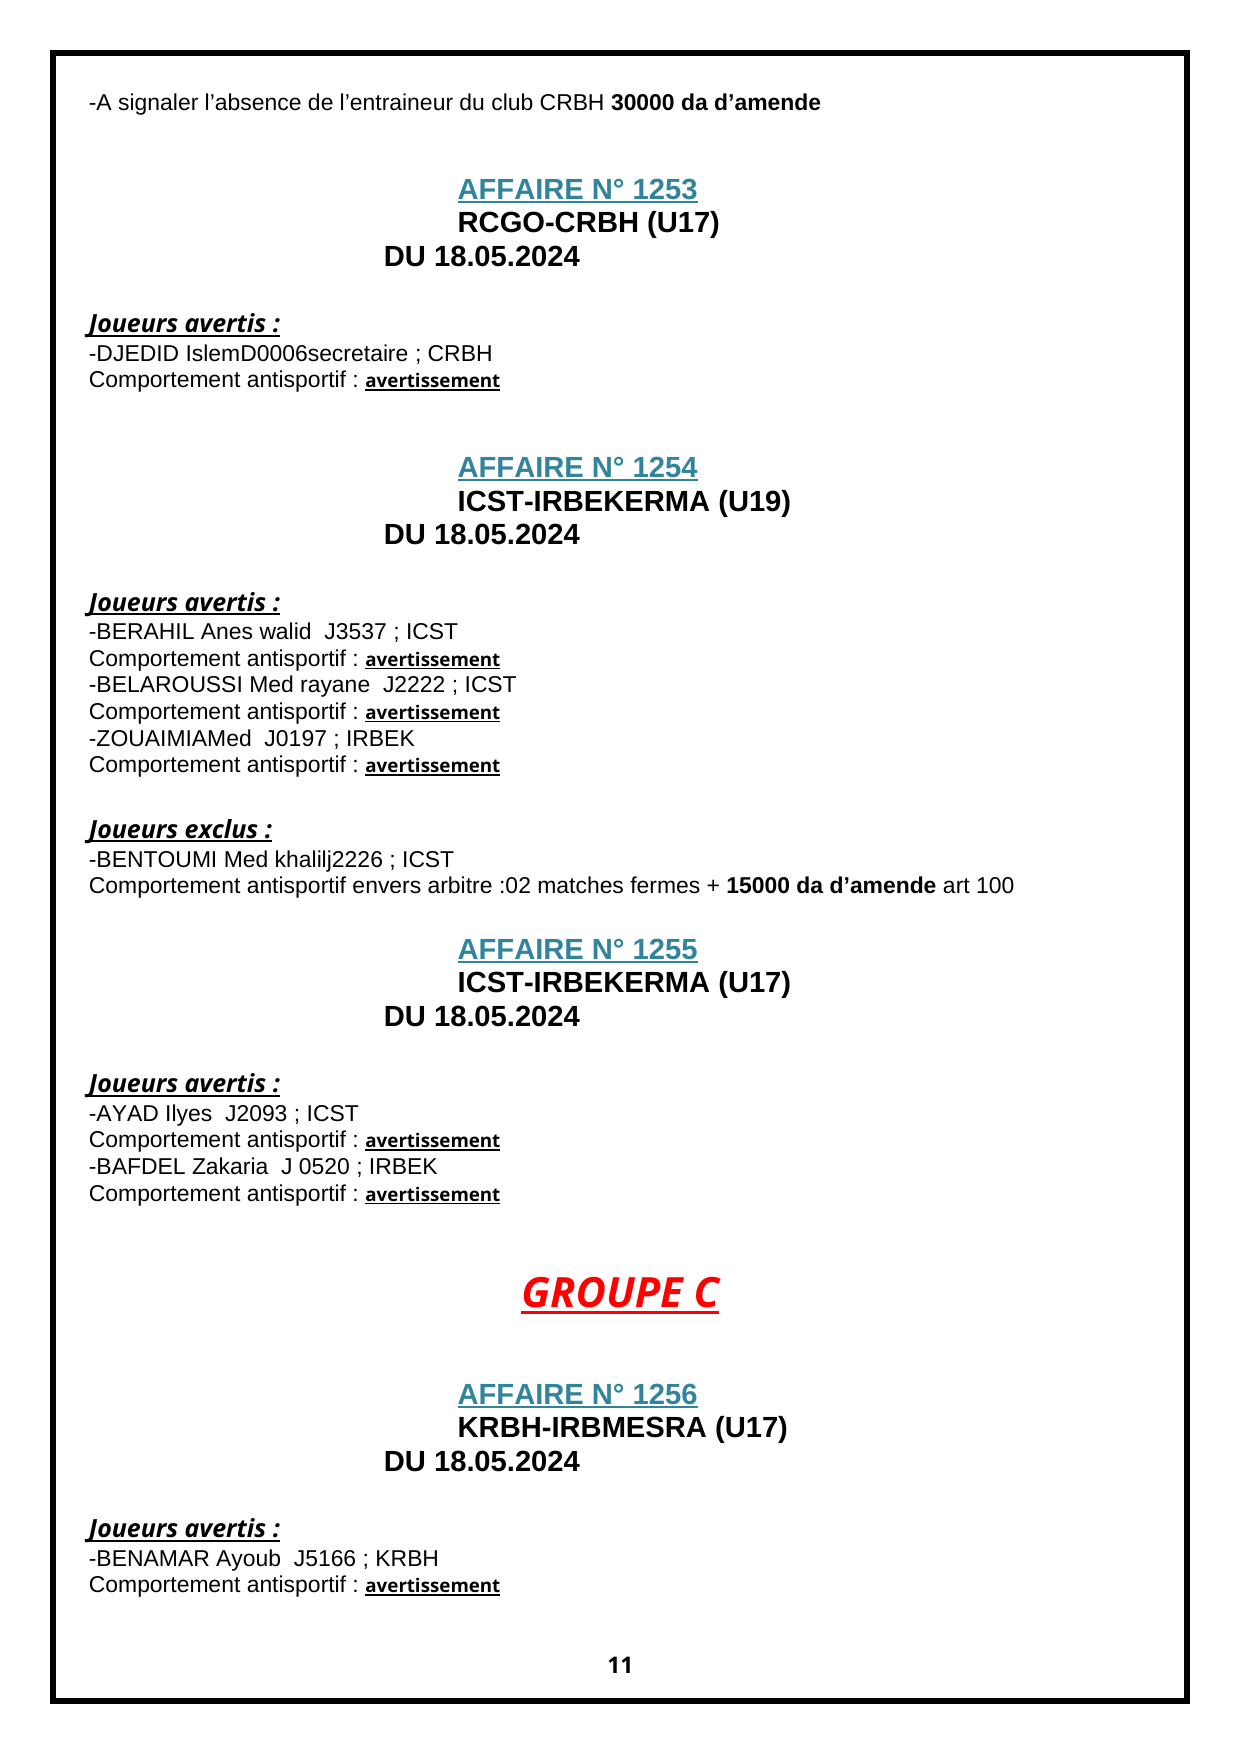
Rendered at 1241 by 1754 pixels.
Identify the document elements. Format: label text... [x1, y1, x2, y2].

text ICST-IRBEKERMA (U17) [384, 965, 1152, 999]
text Comportement antisportif : avertissement [89, 698, 1152, 725]
text RCGO-CRBH (U17) [384, 205, 1152, 239]
text Joueurs avertis : [89, 306, 1152, 340]
text Comportement antisportif envers arbitre :02 matches fermes + 15000 da d’amende art 100 [89, 872, 1152, 898]
text Comportement antisportif : avertissement [89, 1126, 1152, 1153]
text -A signaler l’absence de l’entraineur du club CRBH 30000 da d’amende [89, 89, 1152, 115]
text Joueurs avertis : [89, 584, 1152, 618]
text AFFAIRE N° 1255 [384, 932, 1152, 965]
text Comportement antisportif : avertissement [89, 751, 1152, 778]
text -BAFDEL Zakaria J 0520 ; IRBEK [89, 1153, 1152, 1179]
text DU 18.05.2024 [310, 239, 1152, 272]
text -BELAROUSSI Med rayane J2222 ; ICST [89, 671, 1152, 698]
text DU 18.05.2024 [310, 517, 1152, 551]
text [89, 366, 1152, 393]
text ICST-IRBEKERMA (U19) [384, 483, 1152, 517]
text Joueurs avertis : [89, 1066, 1152, 1100]
text -BENAMAR Ayoub J5166 ; KRBH [89, 1545, 1152, 1571]
text -ZOUAIMIAMed J0197 ; IRBEK [89, 725, 1152, 751]
text GROUPE C [89, 1263, 1152, 1320]
text -BENTOUMI Med khalilj2226 ; ICST [89, 846, 1152, 872]
text Joueurs avertis : [89, 1511, 1152, 1545]
text DU 18.05.2024 [310, 1444, 1152, 1477]
text -AYAD Ilyes J2093 ; ICST [89, 1100, 1152, 1126]
text Comportement antisportif : avertissement [89, 644, 1152, 671]
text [89, 1571, 1152, 1598]
text AFFAIRE N° 1254 [384, 450, 1152, 483]
text Comportement antisportif : avertissement [89, 1179, 1152, 1206]
text AFFAIRE N° 1253 [384, 172, 1152, 205]
text KRBH-IRBMESRA (U17) [384, 1410, 1152, 1444]
text AFFAIRE N° 1256 [384, 1377, 1152, 1410]
text DU 18.05.2024 [310, 999, 1152, 1032]
text Joueurs exclus : [89, 811, 1152, 846]
text -DJEDID IslemD0006secretaire ; CRBH [89, 340, 1152, 366]
text -BERAHIL Anes walid J3537 ; ICST [89, 618, 1152, 644]
